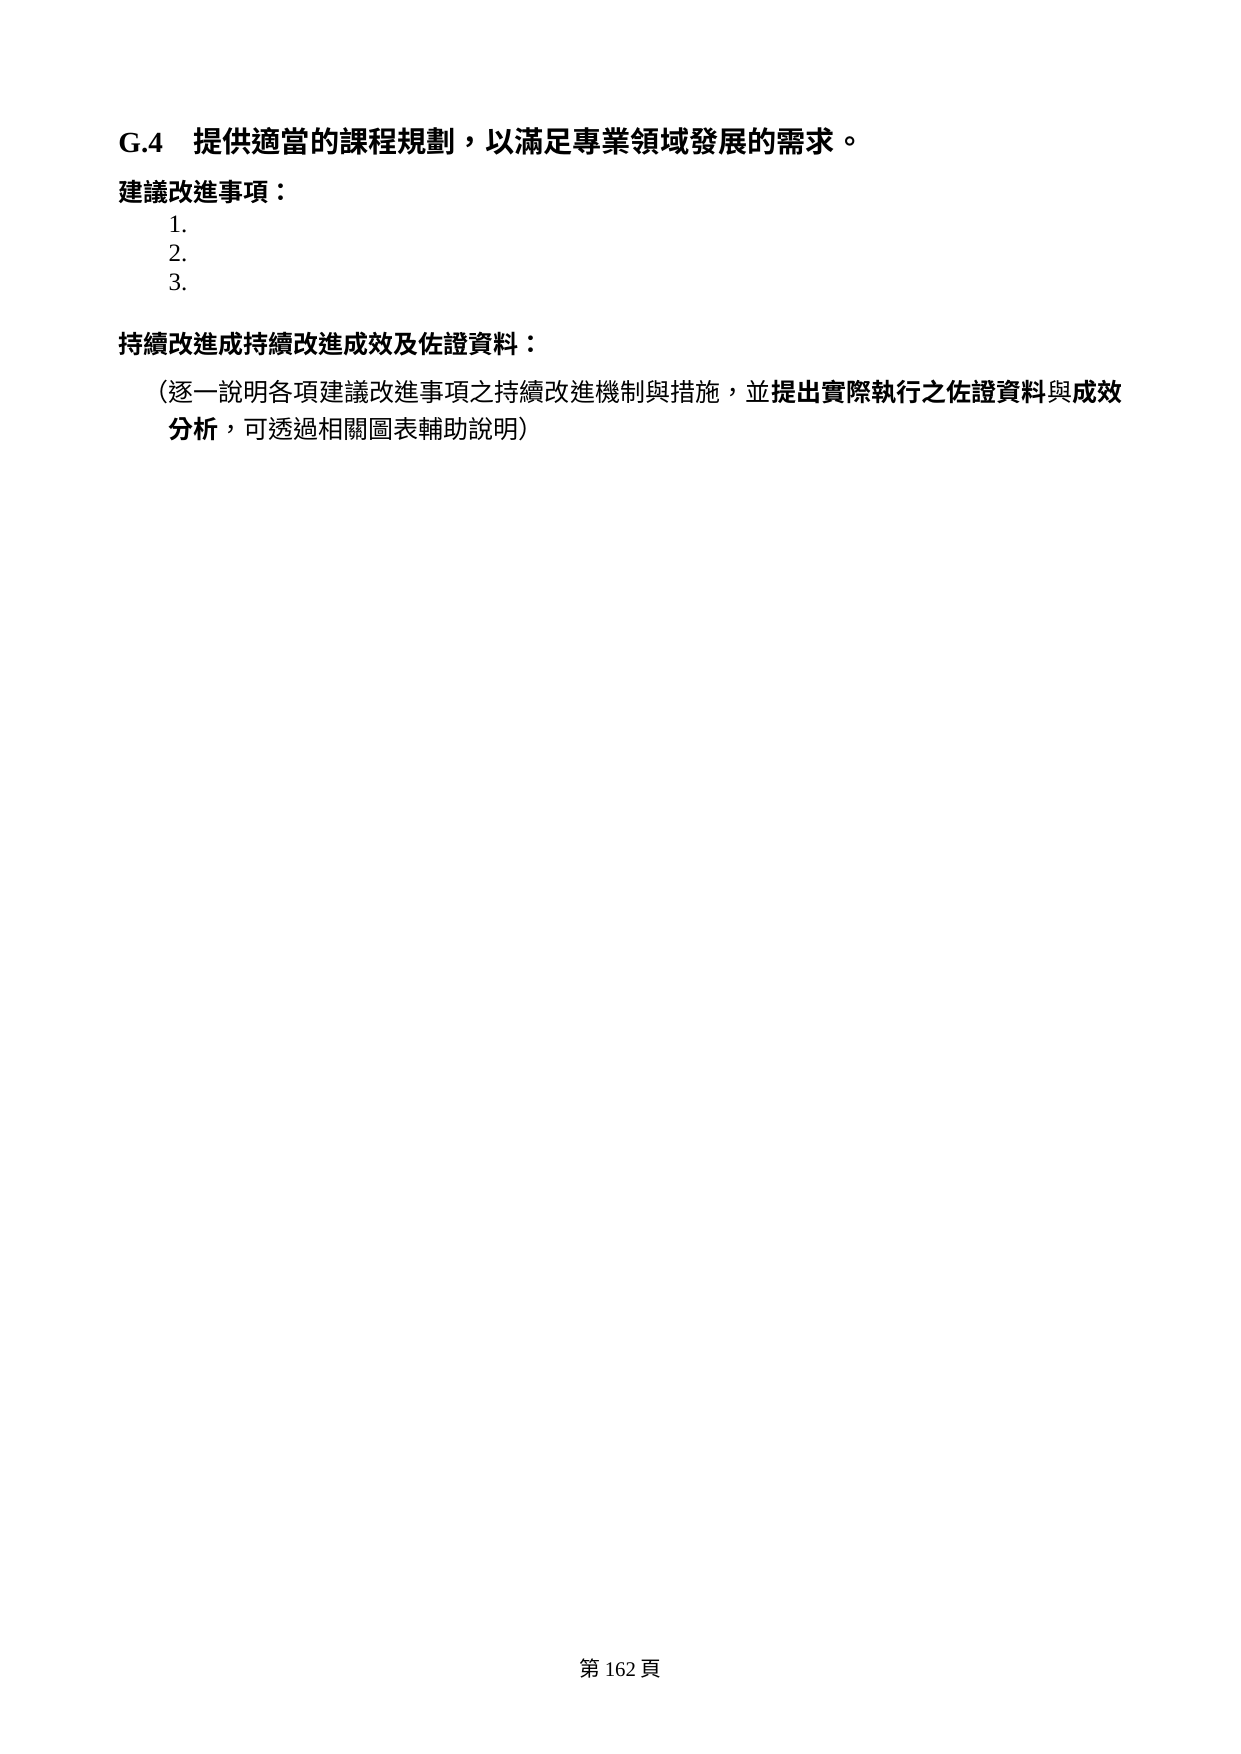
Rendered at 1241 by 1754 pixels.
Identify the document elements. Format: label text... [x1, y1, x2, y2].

text 建議改進事項： [118, 173, 1122, 209]
text G.4 提供適當的課程規劃，以滿足專業領域發展的需求。 [118, 118, 1122, 160]
text （逐一說明各項建議改進事項之持續改進機制與措施，並提出實際執行之佐證資料與成效分析，可透過相關圖表輔助說明） [143, 373, 1122, 445]
text 持續改進成持續改進成效及佐證資料： [118, 324, 1122, 360]
